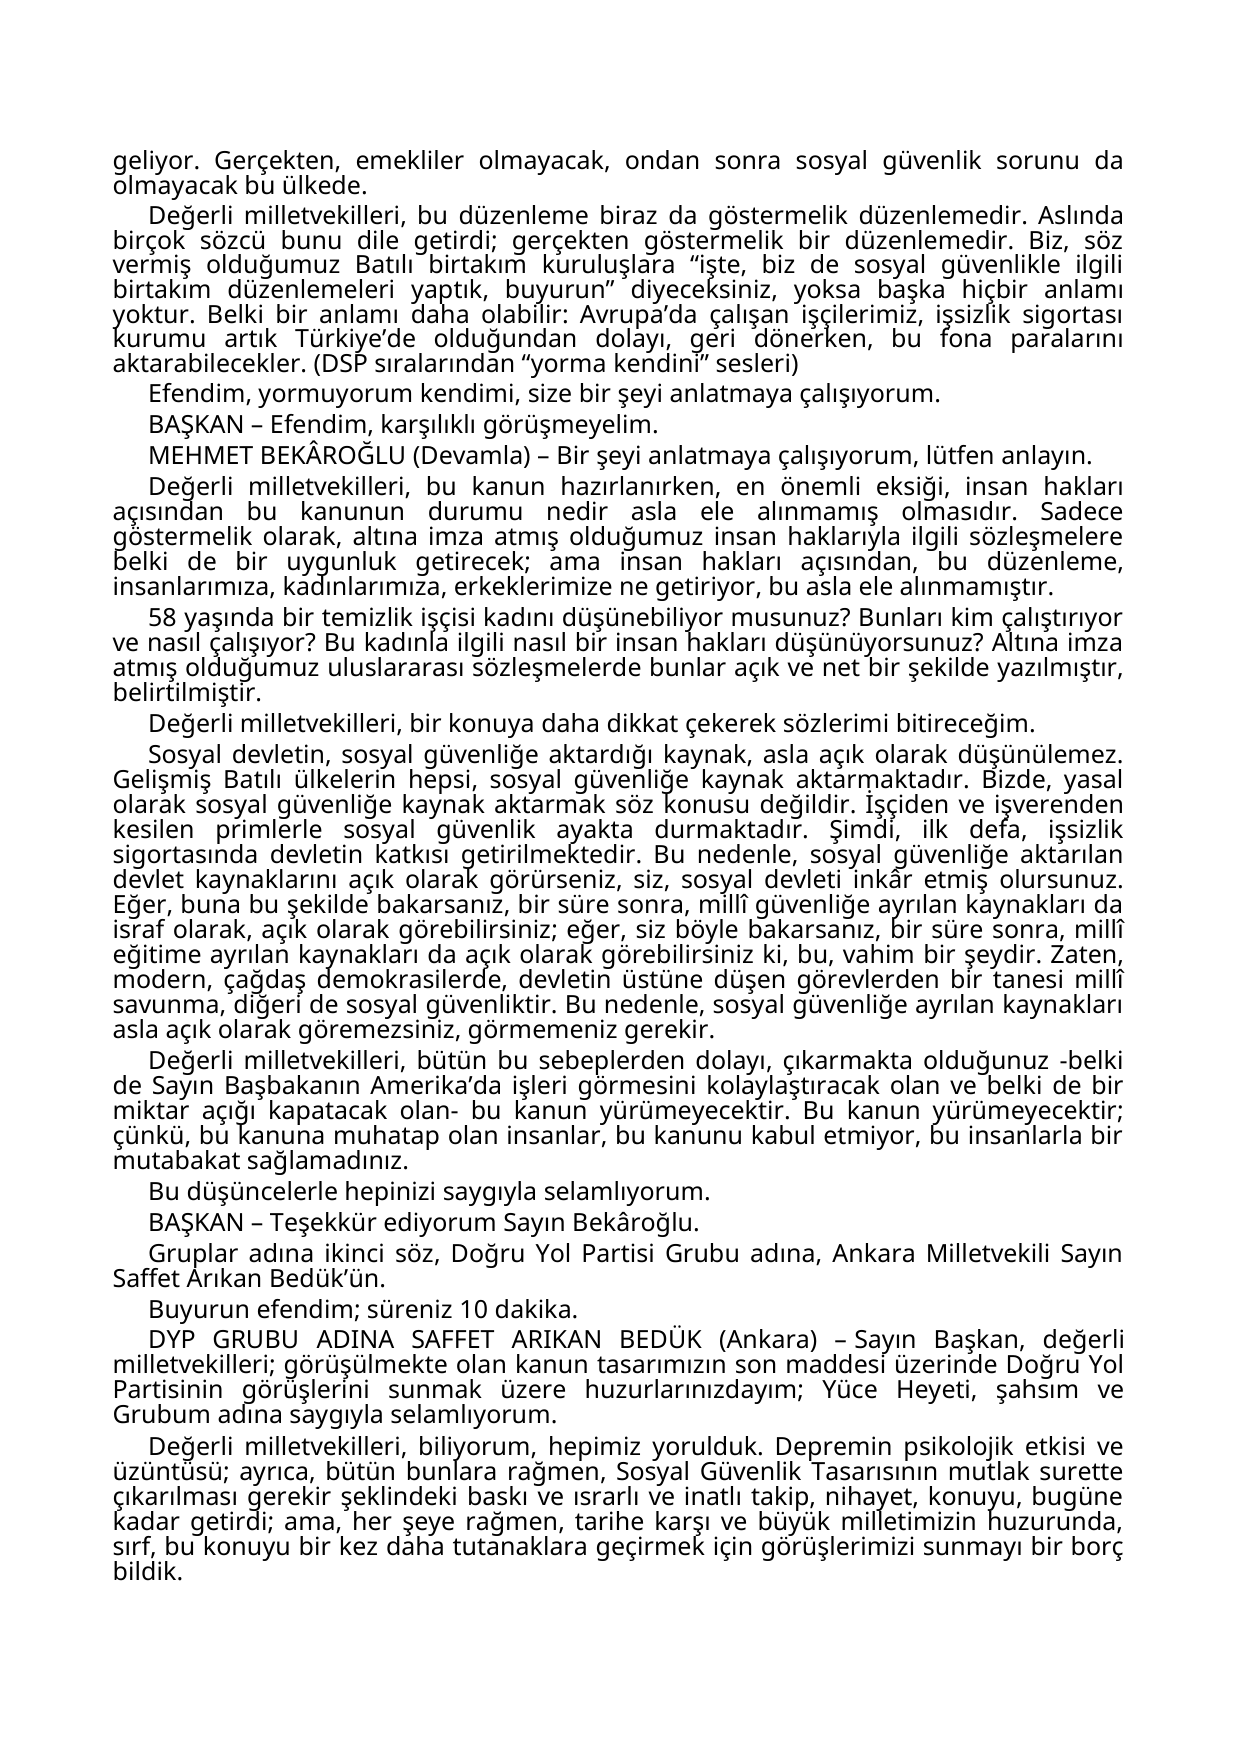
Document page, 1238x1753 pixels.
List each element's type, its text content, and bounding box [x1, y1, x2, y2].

text Gruplar adına ikinci söz, Doğru Yol Partisi Grubu adına, Ankara Milletvekili Sayın Saffet Arıkan Bedük’ün. [112, 1242, 1125, 1292]
text DYP GRUBU ADINA SAFFET ARIKAN BEDÜK (Ankara) – Sayın Başkan, değerli milletvekilleri; görüşülmekte olan kanun tasarımızın son maddesi üzerinde Doğru Yol Partisinin görüşlerini sunmak üzere huzurlarınızdayım; Yüce Heyeti, şahsım ve Grubum adına saygıyla selamlıyorum. [112, 1329, 1125, 1429]
text BAŞKAN – Teşekkür ediyorum Sayın Bekâroğlu. [112, 1211, 1125, 1236]
text Bu düşüncelerle hepinizi saygıyla selamlıyorum. [112, 1180, 1125, 1205]
text Değerli milletvekilleri, bu kanun hazırlanırken, en önemli eksiği, insan hakları açısından bu kanunun durumu nedir asla ele alınmamış olmasıdır. Sadece göstermelik olarak, altına imza atmış olduğumuz insan haklarıyla ilgili sözleşmelere belki de bir uygunluk getirecek; ama insan hakları açısından, bu düzenleme, insanlarımıza, kadınlarımıza, erkeklerimize ne getiriyor, bu asla ele alınmamıştır. [112, 476, 1125, 601]
text Değerli milletvekilleri, biliyorum, hepimiz yorulduk. Depremin psikolojik etkisi ve üzüntüsü; ayrıca, bütün bunlara rağmen, Sosyal Güvenlik Tasarısının mutlak surette çıkarılması gerekir şeklindeki baskı ve ısrarlı ve inatlı takip, nihayet, konuyu, bugüne kadar getirdi; ama, her şeye rağmen, tarihe karşı ve büyük milletimizin huzurunda, sırf, bu konuyu bir kez daha tutanaklara geçirmek için görüşlerimizi sunmayı bir borç bildik. [112, 1435, 1125, 1585]
text Buyurun efendim; süreniz 10 dakika. [112, 1298, 1125, 1323]
text Sosyal devletin, sosyal güvenliğe aktardığı kaynak, asla açık olarak düşünülemez. Gelişmiş Batılı ülkelerin hepsi, sosyal güvenliğe kaynak aktarmaktadır. Bizde, yasal olarak sosyal güvenliğe kaynak aktarmak söz konusu değildir. İşçiden ve işverenden kesilen primlerle sosyal güvenlik ayakta durmaktadır. Şimdi, ilk defa, işsizlik sigortasında devletin katkısı getirilmektedir. Bu nedenle, sosyal güvenliğe aktarılan devlet kaynaklarını açık olarak görürseniz, siz, sosyal devleti inkâr etmiş olursunuz. Eğer, buna bu şekilde bakarsanız, bir süre sonra, millî güvenliğe ayrılan kaynakları da israf olarak, açık olarak görebilirsiniz; eğer, siz böyle bakarsanız, bir süre sonra, millî eğitime ayrılan kaynakları da açık olarak görebilirsiniz ki, bu, vahim bir şeydir. Zaten, modern, çağdaş demokrasilerde, devletin üstüne düşen görevlerden bir tanesi millî savunma, diğeri de sosyal güvenliktir. Bu nedenle, sosyal güvenliğe ayrılan kaynakları asla açık olarak göremezsiniz, görmemeniz gerekir. [112, 743, 1125, 1043]
text Değerli milletvekilleri, bu düzenleme biraz da göstermelik düzenlemedir. Aslında birçok sözcü bunu dile getirdi; gerçekten göstermelik bir düzenlemedir. Biz, söz vermiş olduğumuz Batılı birtakım kuruluşlara “işte, biz de sosyal güvenlikle ilgili birtakım düzenlemeleri yaptık, buyurun” diyeceksiniz, yoksa başka hiçbir anlamı yoktur. Belki bir anlamı daha olabilir: Avrupa’da çalışan işçilerimiz, işsizlik sigortası kurumu artık Türkiye’de olduğundan dolayı, geri dönerken, bu fona paralarını aktarabilecekler. (DSP sıralarından “yorma kendini” sesleri) [112, 205, 1125, 377]
text Efendim, yormuyorum kendimi, size bir şeyi anlatmaya çalışıyorum. [112, 383, 1125, 408]
text Değerli milletvekilleri, bir konuya daha dikkat çekerek sözlerimi bitireceğim. [112, 712, 1125, 737]
text MEHMET BEKÂROĞLU (Devamla) – Bir şeyi anlatmaya çalışıyorum, lütfen anlayın. [112, 444, 1125, 469]
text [112, 150, 1125, 199]
text Değerli milletvekilleri, bütün bu sebeplerden dolayı, çıkarmakta olduğunuz -belki de Sayın Başbakanın Amerika’da işleri görmesini kolaylaştıracak olan ve belki de bir miktar açığı kapatacak olan- bu kanun yürümeyecektir. Bu kanun yürümeyecektir; çünkü, bu kanuna muhatap olan insanlar, bu kanunu kabul etmiyor, bu insanlarla bir mutabakat sağlamadınız. [112, 1049, 1125, 1174]
text BAŞKAN – Efendim, karşılıklı görüşmeyelim. [112, 414, 1125, 439]
text 58 yaşında bir temizlik işçisi kadını düşünebiliyor musunuz? Bunları kim çalıştırıyor ve nasıl çalışıyor? Bu kadınla ilgili nasıl bir insan hakları düşünüyorsunuz? Altına imza atmış olduğumuz uluslararası sözleşmelerde bunlar açık ve net bir şekilde yazılmıştır, belirtilmiştir. [112, 606, 1125, 706]
